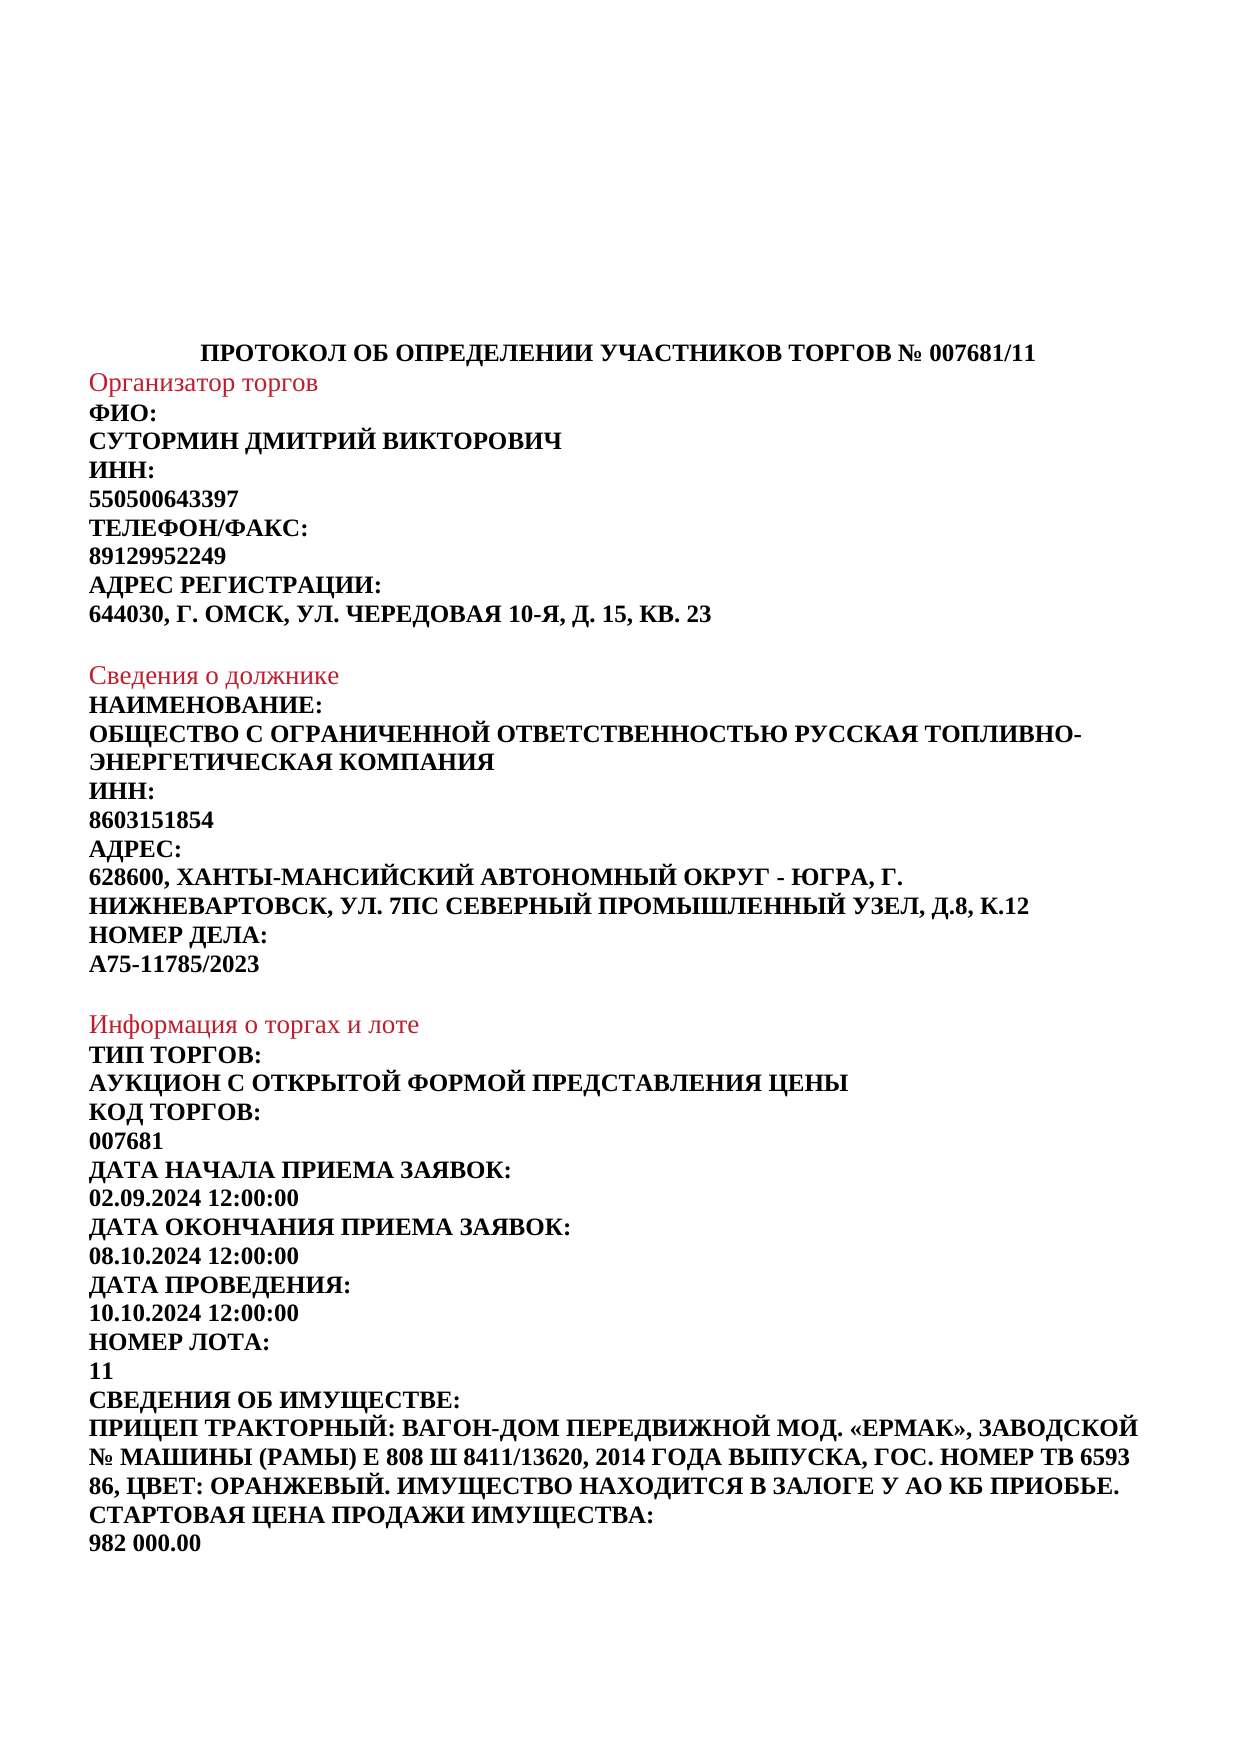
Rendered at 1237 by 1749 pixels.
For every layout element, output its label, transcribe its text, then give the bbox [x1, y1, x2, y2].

text ПРОТОКОЛ ОБ ОПРЕДЕЛЕНИИ УЧАСТНИКОВ ТОРГОВ № 007681/11 [88, 88, 1148, 366]
